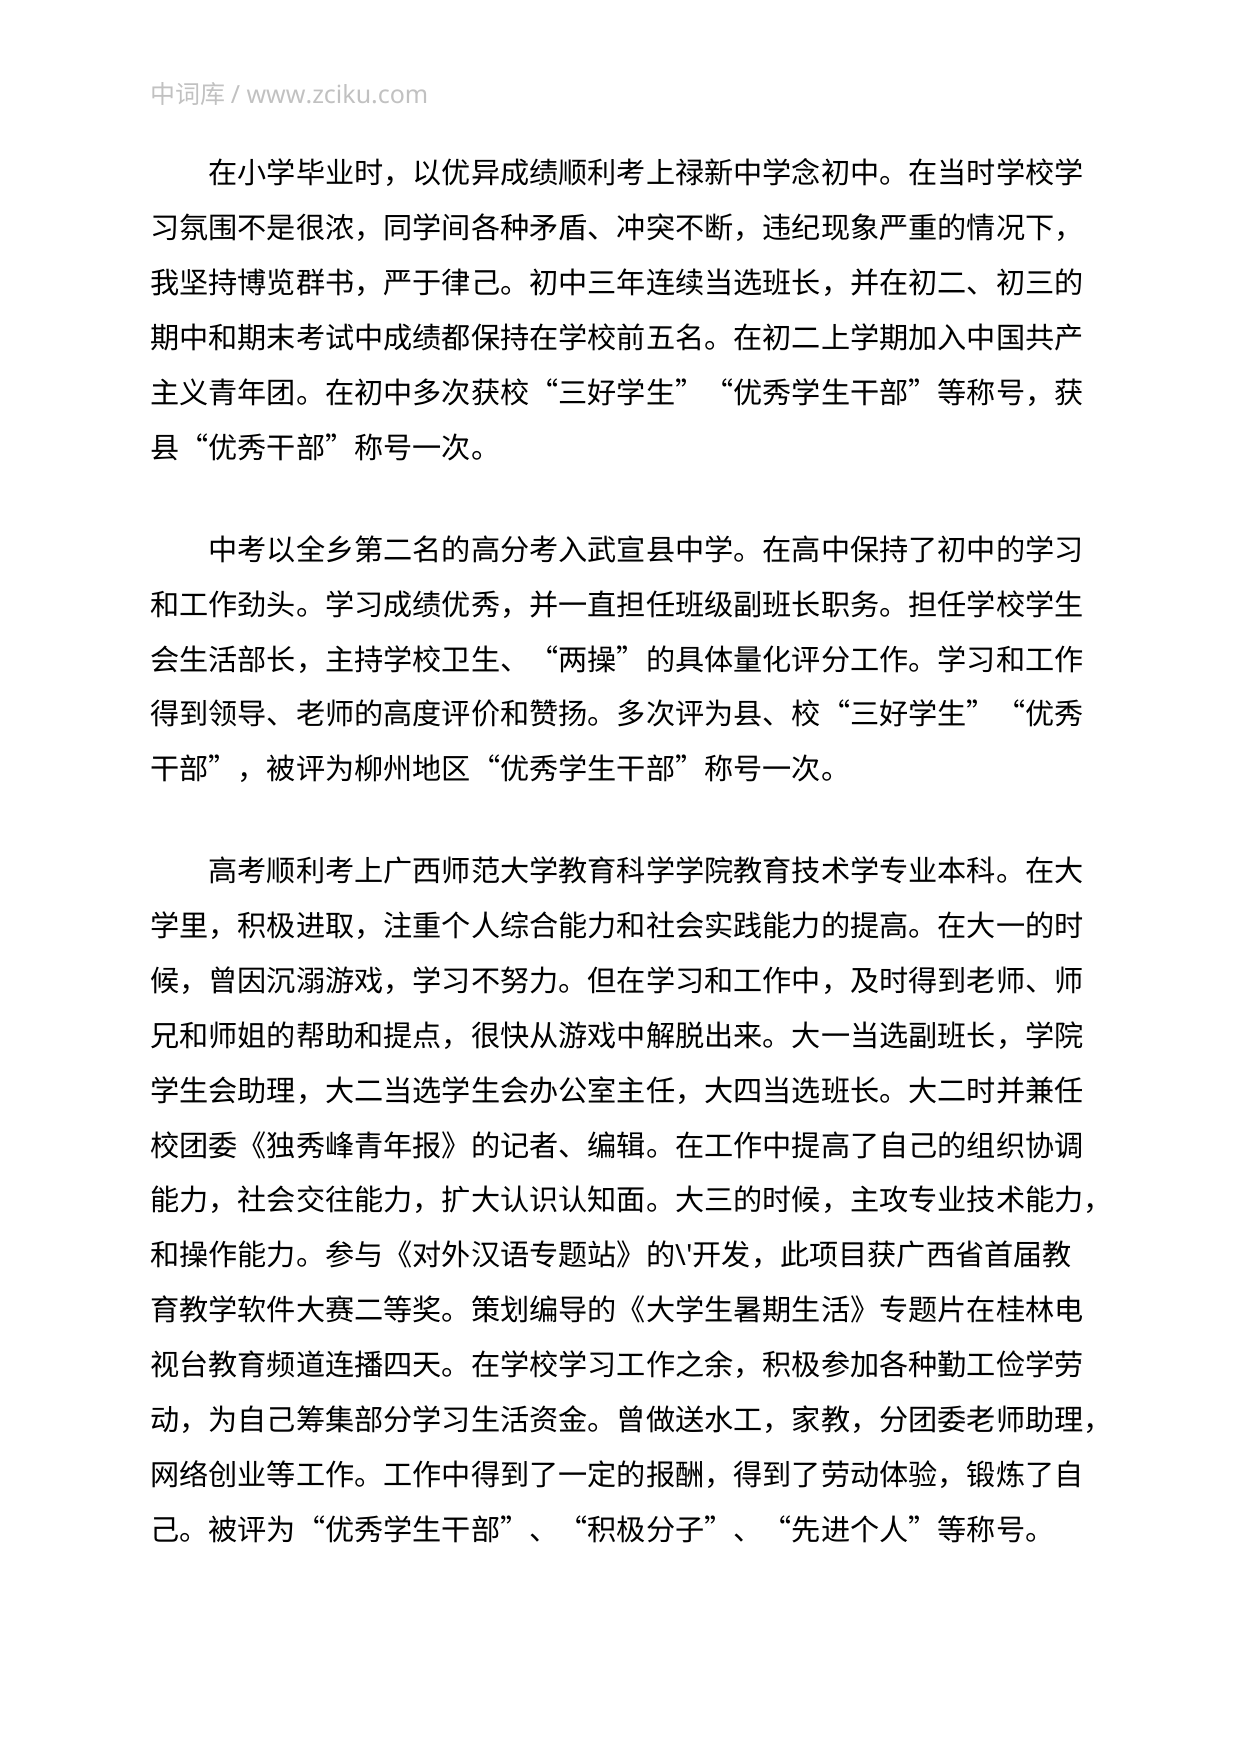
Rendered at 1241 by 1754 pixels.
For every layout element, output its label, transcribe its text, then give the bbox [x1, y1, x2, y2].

text 中考以全乡第二名的高分考入武宣县中学。在高中保持了初中的学习和工作劲头。学习成绩优秀，并一直担任班级副班长职务。担任学校学生会生活部长，主持学校卫生、“两操”的具体量化评分工作。学习和工作得到领导、老师的高度评价和赞扬。多次评为县、校“三好学生”“优秀干部”，被评为柳州地区“优秀学生干部”称号一次。 [150, 526, 1090, 788]
text 在小学毕业时，以优异成绩顺利考上禄新中学念初中。在当时学校学习氛围不是很浓，同学间各种矛盾、冲突不断，违纪现象严重的情况下，我坚持博览群书，严于律己。初中三年连续当选班长，并在初二、初三的期中和期末考试中成绩都保持在学校前五名。在初二上学期加入中国共产主义青年团。在初中多次获校“三好学生”“优秀学生干部”等称号，获县“优秀干部”称号一次。 [150, 150, 1090, 467]
text 高考顺利考上广西师范大学教育科学学院教育技术学专业本科。在大学里，积极进取，注重个人综合能力和社会实践能力的提高。在大一的时候，曾因沉溺游戏，学习不努力。但在学习和工作中，及时得到老师、师兄和师姐的帮助和提点，很快从游戏中解脱出来。大一当选副班长，学院学生会助理，大二当选学生会办公室主任，大四当选班长。大二时并兼任校团委《独秀峰青年报》的记者、编辑。在工作中提高了自己的组织协调能力，社会交往能力，扩大认识认知面。大三的时候，主攻专业技术能力，和操作能力。参与《对外汉语专题站》的\'开发，此项目获广西省首届教育教学软件大赛二等奖。策划编导的《大学生暑期生活》专题片在桂林电视台教育频道连播四天。在学校学习工作之余，积极参加各种勤工俭学劳动，为自己筹集部分学习生活资金。曾做送水工，家教，分团委老师助理，网络创业等工作。工作中得到了一定的报酬，得到了劳动体验，锻炼了自己。被评为“优秀学生干部”、“积极分子”、“先进个人”等称号。 [150, 848, 1090, 1549]
